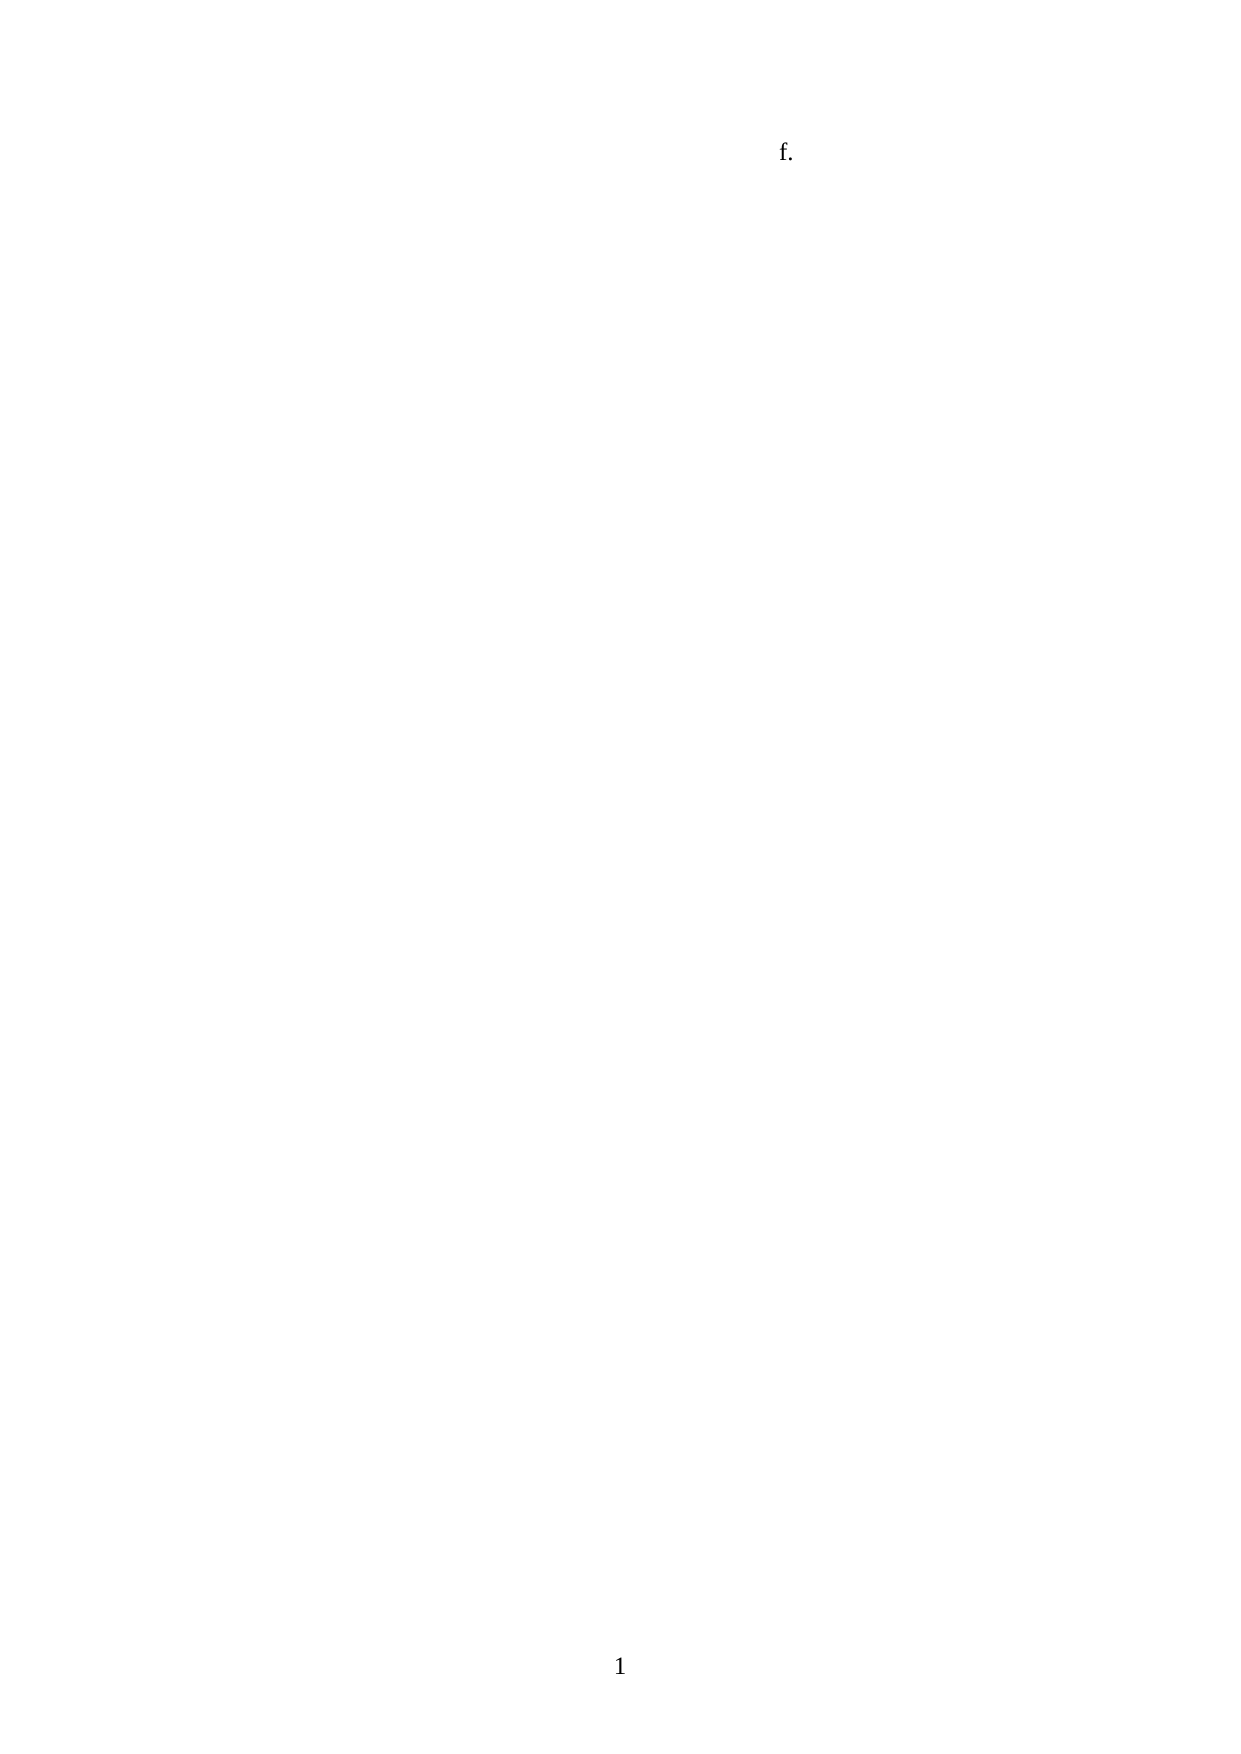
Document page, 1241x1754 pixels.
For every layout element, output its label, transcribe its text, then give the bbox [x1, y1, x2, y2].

text f. [779, 137, 1107, 166]
